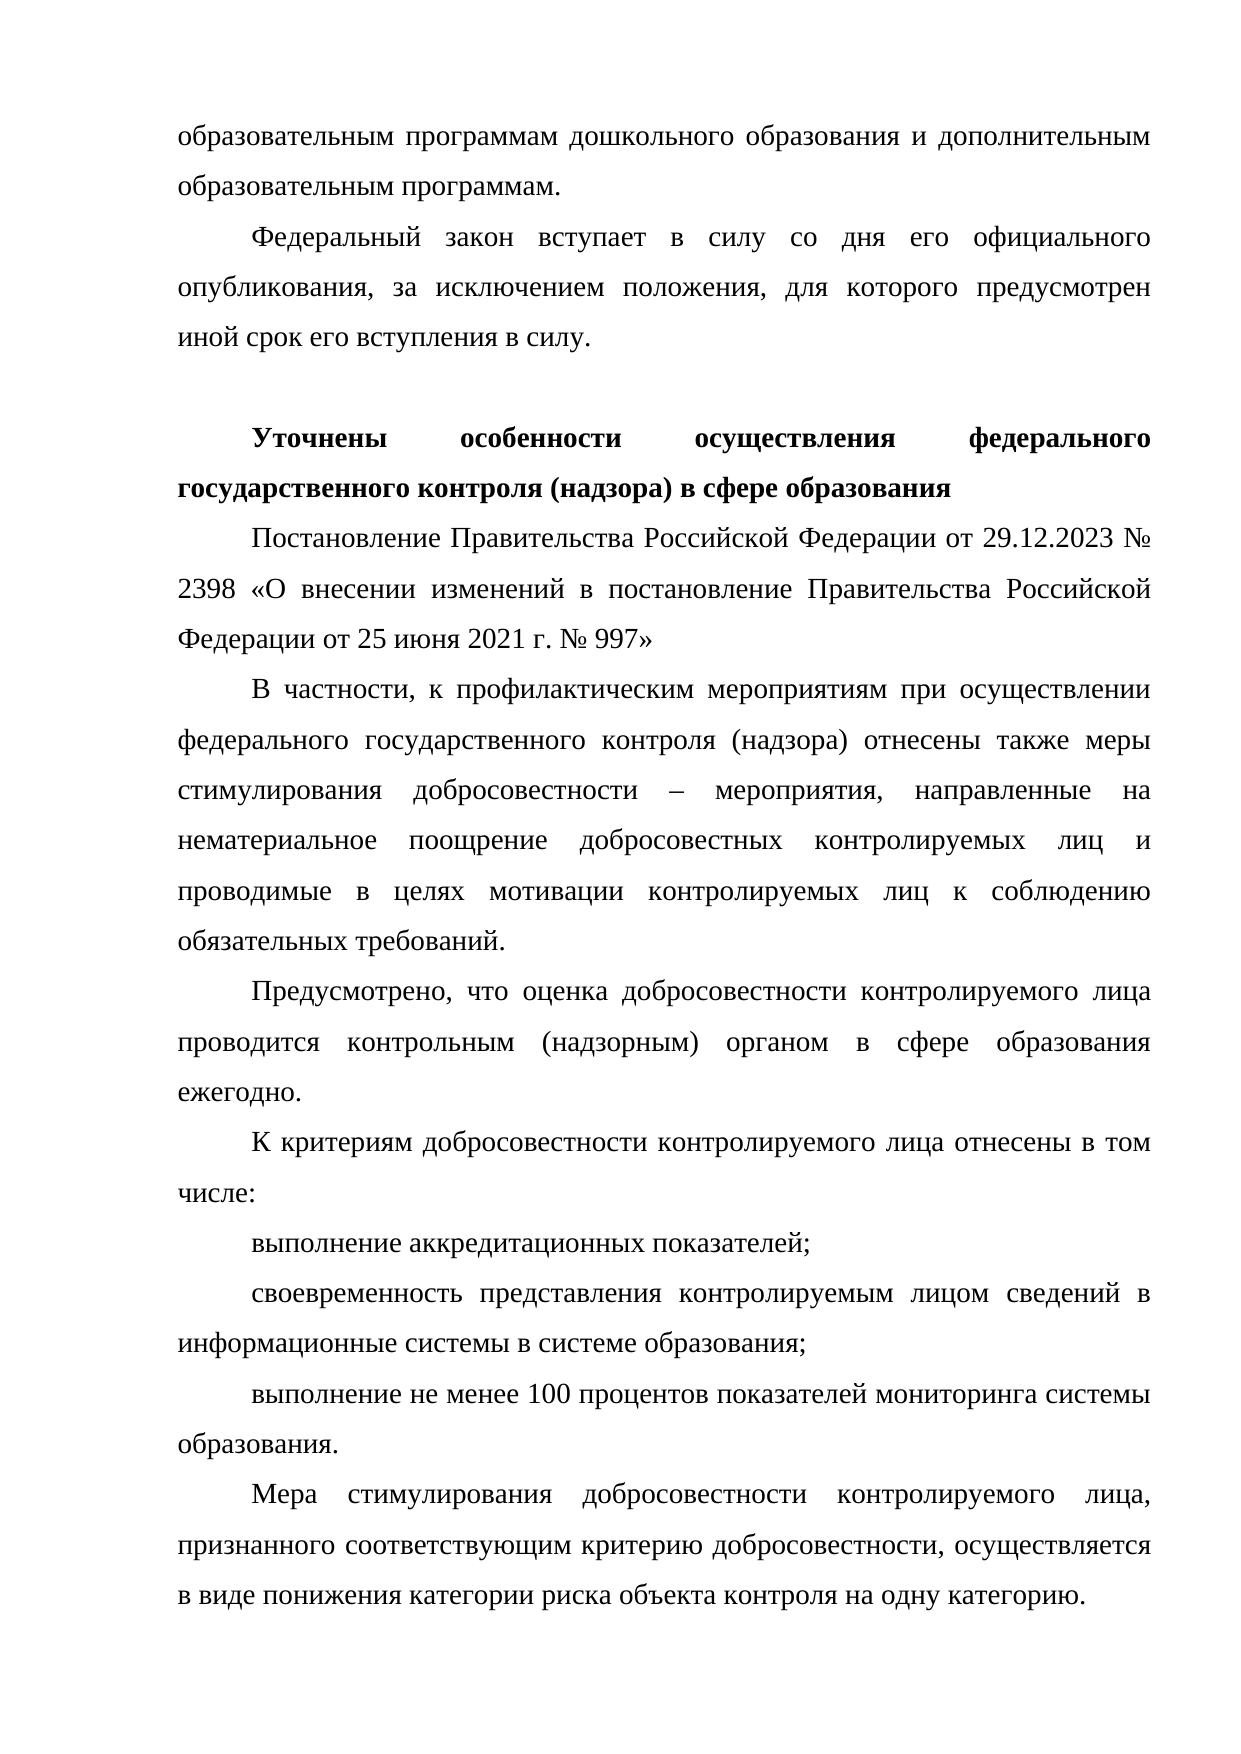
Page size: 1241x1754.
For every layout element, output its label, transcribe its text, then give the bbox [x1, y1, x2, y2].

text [177, 118, 1152, 202]
text Федеральный закон вступает в силу со дня его официального опубликования, за исключением положения, для которого предусмотрен иной срок его вступления в силу. [177, 219, 1152, 353]
text Мера стимулирования добросовестности контролируемого лица, признанного соответствующим критерию добросовестности, осуществляется в виде понижения категории риска объекта контроля на одну категорию. [177, 1477, 1152, 1611]
text Уточнены особенности осуществления федерального государственного контроля (надзора) в сфере образования [177, 420, 1152, 504]
text К критериям добросовестности контролируемого лица отнесены в том числе: [177, 1124, 1152, 1208]
text Предусмотрено, что оценка добросовестности контролируемого лица проводится контрольным (надзорным) органом в сфере образования ежегодно. [177, 973, 1152, 1108]
text выполнение не менее 100 процентов показателей мониторинга системы образования. [177, 1376, 1152, 1460]
text своевременность представления контролируемым лицом сведений в информационные системы в системе образования; [177, 1275, 1152, 1359]
text выполнение аккредитационных показателей; [177, 1225, 1152, 1258]
text В частности, к профилактическим мероприятиям при осуществлении федерального государственного контроля (надзора) отнесены также меры стимулирования добросовестности – мероприятия, направленные на нематериальное поощрение добросовестных контролируемых лиц и проводимые в целях мотивации контролируемых лиц к соблюдению обязательных требований. [177, 672, 1152, 957]
text Постановление Правительства Российской Федерации от 29.12.2023 № 2398 «О внесении изменений в постановление Правительства Российской Федерации от 25 июня 2021 г. № 997» [177, 521, 1152, 655]
